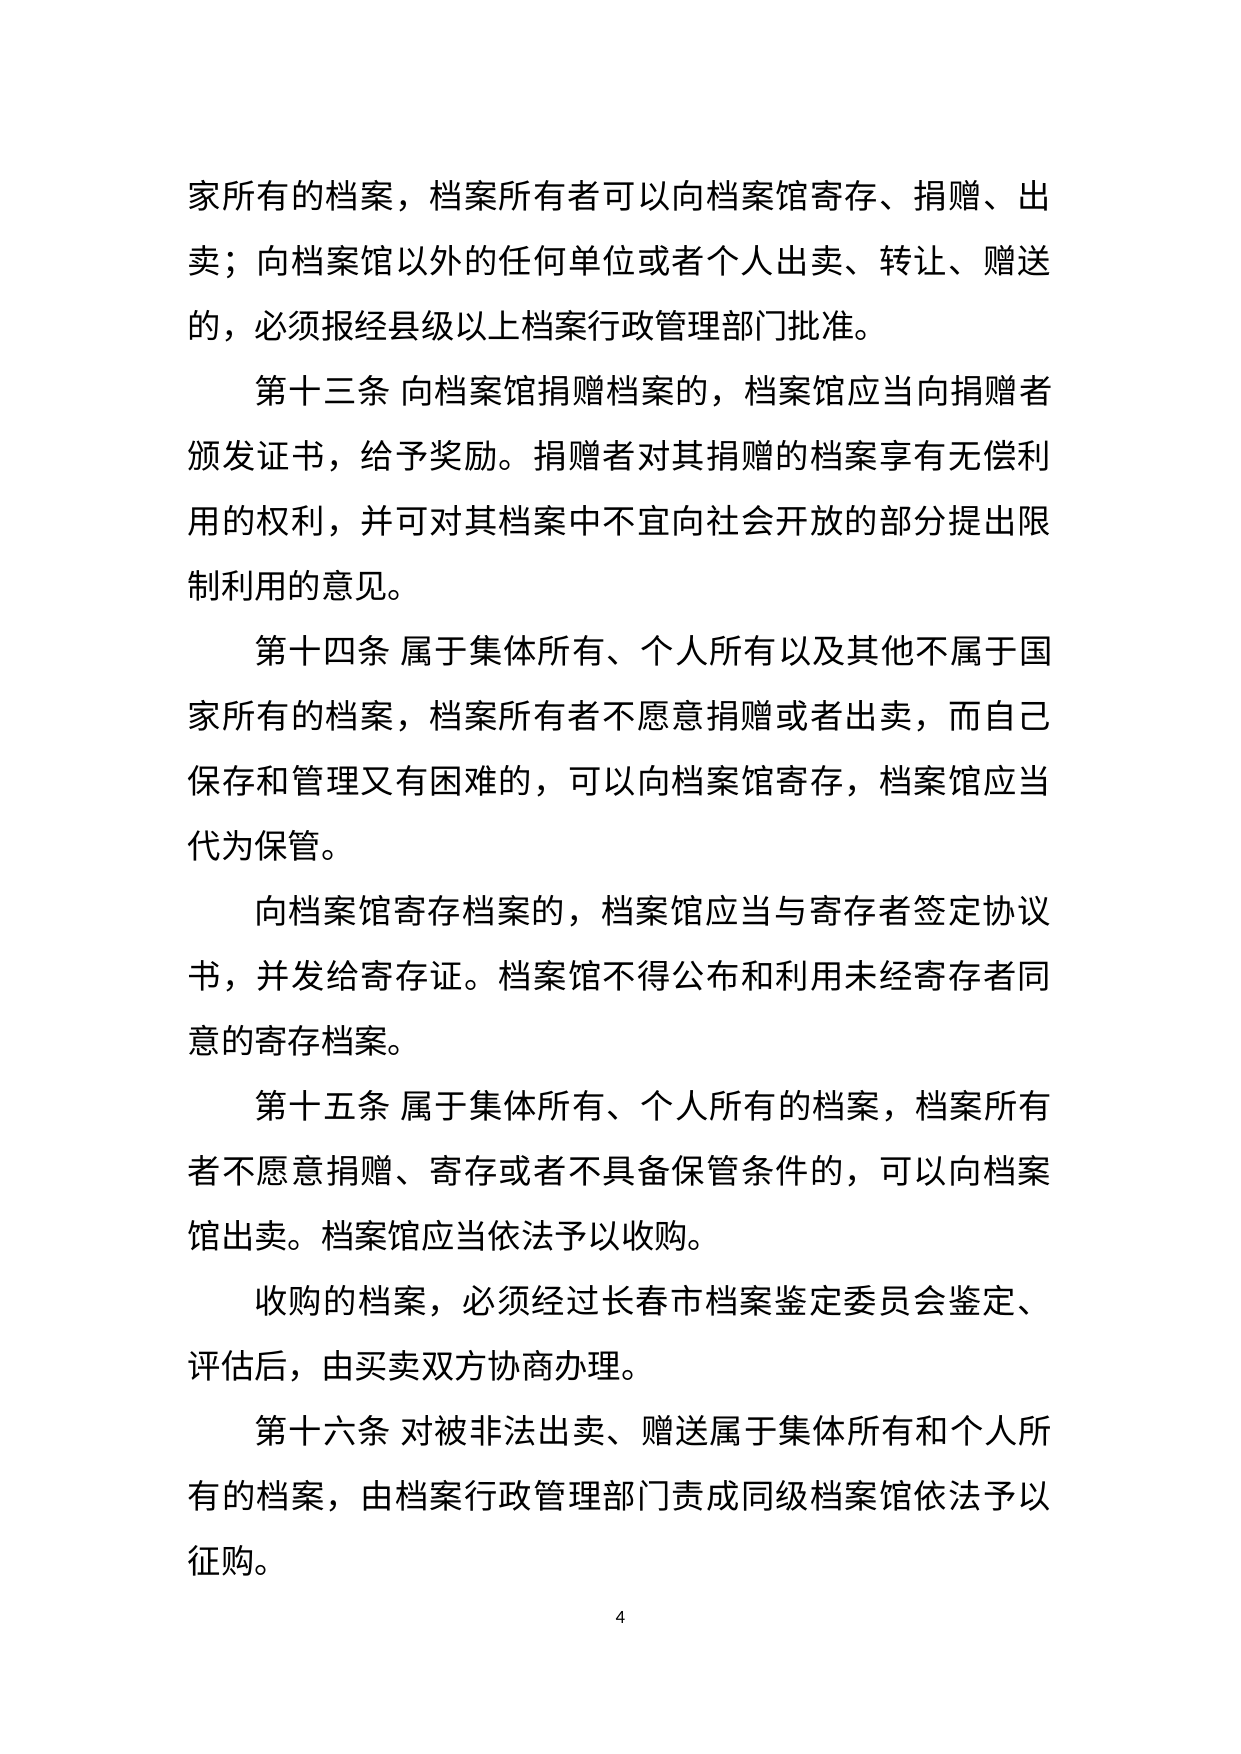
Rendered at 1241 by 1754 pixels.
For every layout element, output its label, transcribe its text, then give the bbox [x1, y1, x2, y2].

text 第十四条 属于集体所有、个人所有以及其他不属于国家所有的档案，档案所有者不愿意捐赠或者出卖，而自己保存和管理又有困难的，可以向档案馆寄存，档案馆应当代为保管。 [187, 617, 1053, 877]
text 第十六条 对被非法出卖、赠送属于集体所有和个人所有的档案，由档案行政管理部门责成同级档案馆依法予以征购。 [187, 1397, 1053, 1592]
text 第十五条 属于集体所有、个人所有的档案，档案所有者不愿意捐赠、寄存或者不具备保管条件的，可以向档案馆出卖。档案馆应当依法予以收购。 [187, 1072, 1053, 1267]
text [187, 162, 1053, 357]
text 收购的档案，必须经过长春市档案鉴定委员会鉴定、评估后，由买卖双方协商办理。 [187, 1267, 1053, 1397]
text 第十三条 向档案馆捐赠档案的，档案馆应当向捐赠者颁发证书，给予奖励。捐赠者对其捐赠的档案享有无偿利用的权利，并可对其档案中不宜向社会开放的部分提出限制利用的意见。 [187, 357, 1053, 617]
text 向档案馆寄存档案的，档案馆应当与寄存者签定协议书，并发给寄存证。档案馆不得公布和利用未经寄存者同意的寄存档案。 [187, 877, 1053, 1072]
